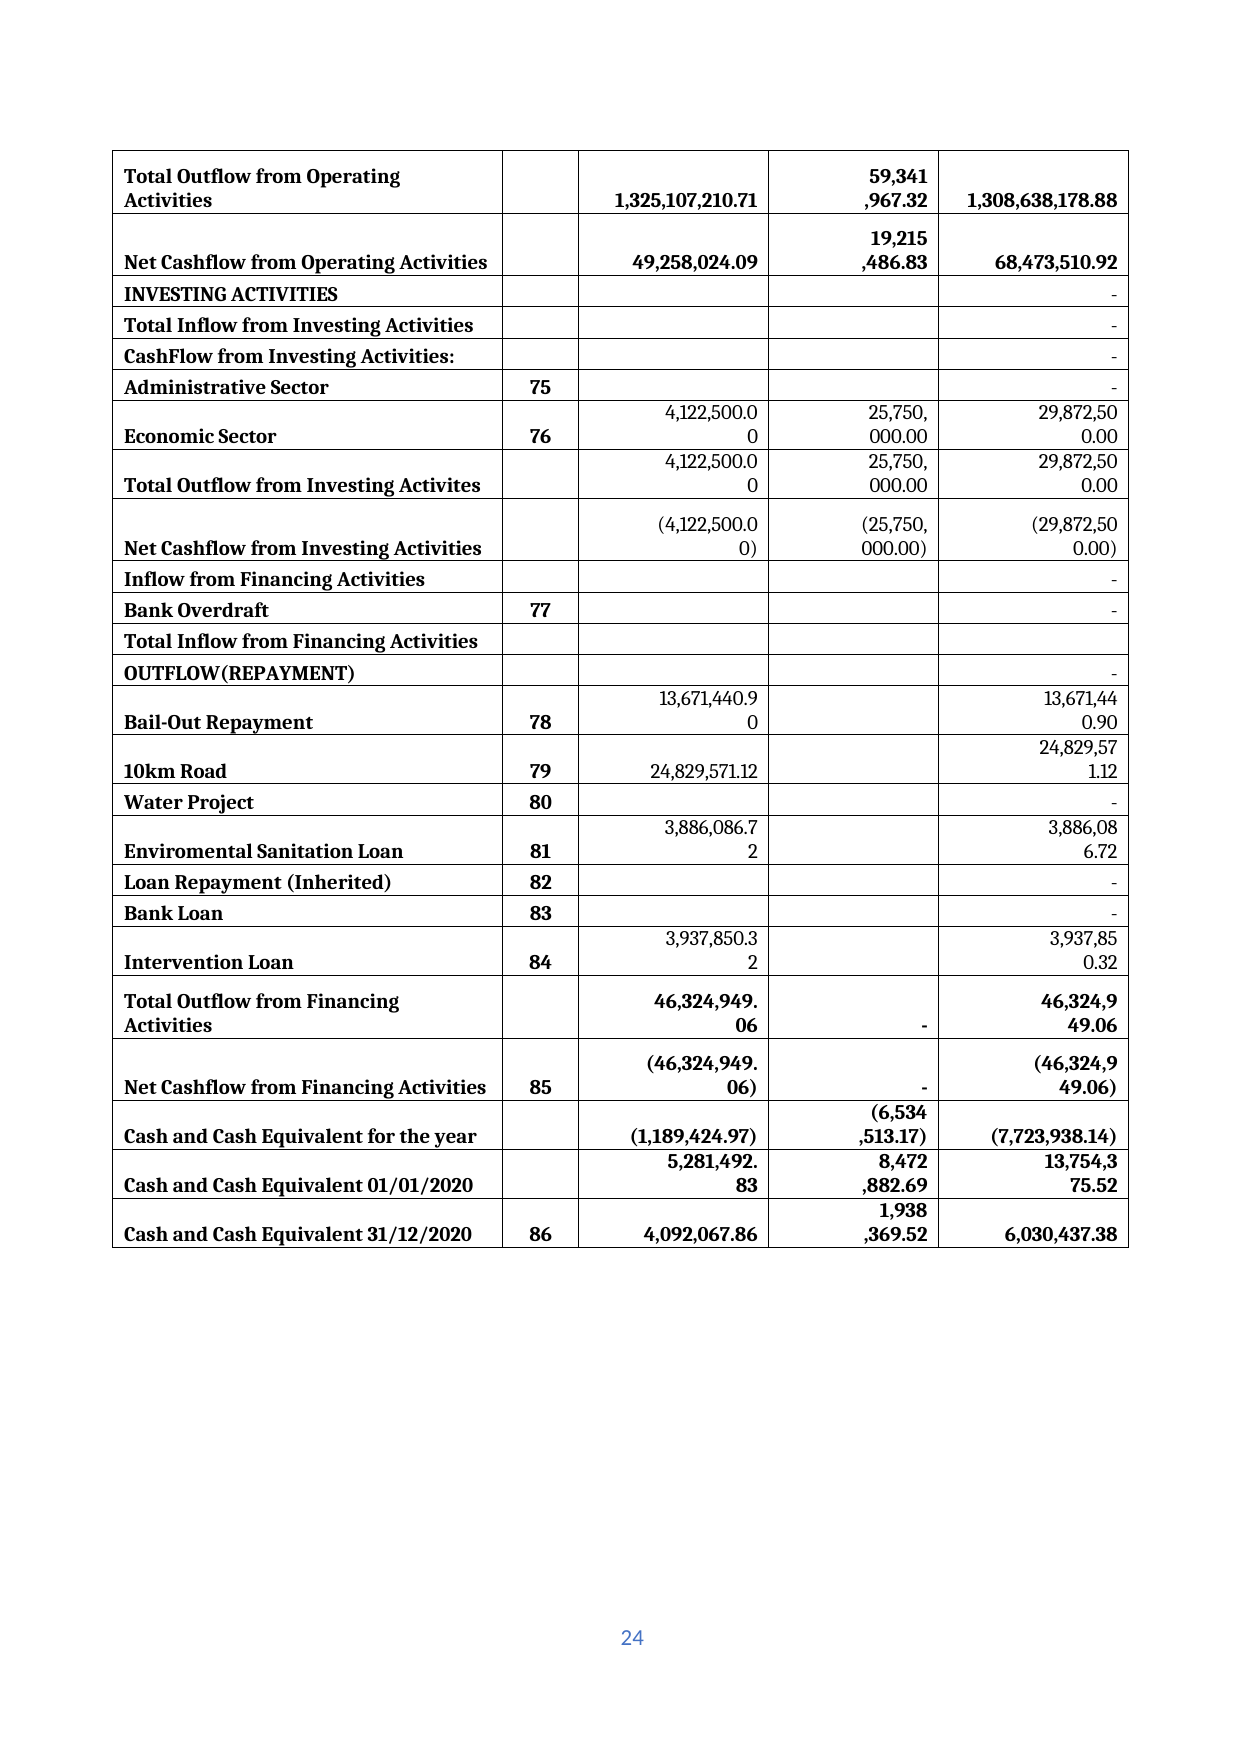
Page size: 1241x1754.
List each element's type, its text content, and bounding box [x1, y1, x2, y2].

table_cell 3,886,086.72 [939, 816, 1128, 863]
table_cell 4,092,067.86 [579, 1199, 768, 1247]
table_cell [769, 686, 938, 734]
table_cell Cash and Cash Equivalent 01/01/2020 [113, 1150, 502, 1198]
table_cell - [939, 784, 1128, 814]
table_cell [769, 561, 938, 592]
table_cell [503, 214, 578, 275]
table_cell - [769, 976, 938, 1037]
table_cell 81 [503, 816, 578, 863]
table_cell [503, 976, 578, 1037]
table_cell 25,750,000.00 [769, 401, 938, 449]
table_cell [579, 307, 768, 337]
table_cell [579, 561, 768, 592]
table_cell INVESTING ACTIVITIES [113, 276, 502, 306]
table_cell [503, 655, 578, 685]
table_cell Bank Overdraft [113, 593, 502, 623]
table_cell Intervention Loan [113, 927, 502, 975]
table_cell 6,030,437.38 [939, 1199, 1128, 1247]
table_cell Net Cashflow from Financing Activities [113, 1039, 502, 1100]
table_cell [769, 784, 938, 814]
table_cell (4,122,500.00) [579, 499, 768, 560]
table_cell Total Outflow from Investing Activites [113, 450, 502, 498]
table_cell [579, 339, 768, 369]
table_cell [579, 593, 768, 623]
table_cell [769, 865, 938, 895]
table_cell 8,472,882.69 [769, 1150, 938, 1198]
table_cell Net Cashflow from Investing Activities [113, 499, 502, 560]
table_cell 3,937,850.32 [579, 927, 768, 975]
table_cell - [939, 865, 1128, 895]
table_cell Enviromental Sanitation Loan [113, 816, 502, 863]
table_cell - [939, 276, 1128, 306]
table_cell [579, 896, 768, 926]
table_cell [769, 927, 938, 975]
table_cell [769, 370, 938, 400]
table_cell [939, 624, 1128, 654]
table_cell Bail-Out Repayment [113, 686, 502, 734]
table_cell - [939, 339, 1128, 369]
table_cell - [939, 896, 1128, 926]
table_cell 4,122,500.00 [579, 450, 768, 498]
table_cell 24,829,571.12 [939, 735, 1128, 783]
table_cell [769, 593, 938, 623]
table_cell 82 [503, 865, 578, 895]
table_cell [503, 624, 578, 654]
table_cell [579, 865, 768, 895]
table_cell 13,754,375.52 [939, 1150, 1128, 1198]
table_cell 80 [503, 784, 578, 814]
table_cell 19,215,486.83 [769, 214, 938, 275]
table_cell 85 [503, 1039, 578, 1100]
table_cell - [769, 1039, 938, 1100]
table_cell Net Cashflow from Operating Activities [113, 214, 502, 275]
table_cell - [939, 593, 1128, 623]
table_cell CashFlow from Investing Activities: [113, 339, 502, 369]
table_cell 29,872,500.00 [939, 450, 1128, 498]
table_cell (29,872,500.00) [939, 499, 1128, 560]
table_cell 84 [503, 927, 578, 975]
table_cell [769, 339, 938, 369]
table_cell 1,325,107,210.71 [579, 151, 768, 212]
table_cell 76 [503, 401, 578, 449]
table_cell (46,324,949.06) [939, 1039, 1128, 1100]
table_cell 1,938,369.52 [769, 1199, 938, 1247]
table_cell Cash and Cash Equivalent for the year [113, 1101, 502, 1149]
table_cell 78 [503, 686, 578, 734]
table_cell Water Project [113, 784, 502, 814]
table_cell - [939, 370, 1128, 400]
table_cell 10km Road [113, 735, 502, 783]
table_cell Administrative Sector [113, 370, 502, 400]
table_cell 3,937,850.32 [939, 927, 1128, 975]
table_cell 13,671,440.90 [939, 686, 1128, 734]
table_cell (25,750,000.00) [769, 499, 938, 560]
table_cell 79 [503, 735, 578, 783]
table_cell [579, 276, 768, 306]
table_cell [579, 624, 768, 654]
table_cell Loan Repayment (Inherited) [113, 865, 502, 895]
table_cell [769, 735, 938, 783]
table_cell Bank Loan [113, 896, 502, 926]
table_cell (6,534,513.17) [769, 1101, 938, 1149]
table_cell [769, 816, 938, 863]
table_cell 75 [503, 370, 578, 400]
table_cell [769, 655, 938, 685]
table_cell [503, 339, 578, 369]
table_cell 83 [503, 896, 578, 926]
table_cell (1,189,424.97) [579, 1101, 768, 1149]
table_cell 5,281,492.83 [579, 1150, 768, 1198]
table_cell [769, 307, 938, 337]
table_cell Total Inflow from Financing Activities [113, 624, 502, 654]
table_cell [503, 1150, 578, 1198]
table_cell OUTFLOW(REPAYMENT) [113, 655, 502, 685]
table_cell [503, 499, 578, 560]
table_cell [769, 276, 938, 306]
table_cell - [939, 655, 1128, 685]
table_cell [503, 276, 578, 306]
table_cell 3,886,086.72 [579, 816, 768, 863]
table_cell [579, 370, 768, 400]
table_cell Economic Sector [113, 401, 502, 449]
table_cell 13,671,440.90 [579, 686, 768, 734]
table_cell - [939, 561, 1128, 592]
table_cell 46,324,949.06 [579, 976, 768, 1037]
table_cell [503, 151, 578, 212]
table_cell 49,258,024.09 [579, 214, 768, 275]
table_cell [579, 784, 768, 814]
table_cell [503, 1101, 578, 1149]
table_cell Cash and Cash Equivalent 31/12/2020 [113, 1199, 502, 1247]
table_cell - [939, 307, 1128, 337]
table_cell [503, 307, 578, 337]
table_cell (7,723,938.14) [939, 1101, 1128, 1149]
table_cell Total Outflow from Financing Activities [113, 976, 502, 1037]
table_cell 29,872,500.00 [939, 401, 1128, 449]
table_cell 46,324,949.06 [939, 976, 1128, 1037]
table_cell [503, 561, 578, 592]
table_cell 24,829,571.12 [579, 735, 768, 783]
table_cell (46,324,949.06) [579, 1039, 768, 1100]
table_cell [579, 655, 768, 685]
table_cell [503, 450, 578, 498]
table_cell 1,308,638,178.88 [939, 151, 1128, 212]
table_cell [769, 624, 938, 654]
table_cell Total Inflow from Investing Activities [113, 307, 502, 337]
table_cell 25,750,000.00 [769, 450, 938, 498]
table_cell Inflow from Financing Activities [113, 561, 502, 592]
table_cell Total Outflow from Operating Activities [113, 151, 502, 212]
table_cell 86 [503, 1199, 578, 1247]
table_cell 59,341,967.32 [769, 151, 938, 212]
table_cell 77 [503, 593, 578, 623]
table_cell [769, 896, 938, 926]
table_cell 4,122,500.00 [579, 401, 768, 449]
table_cell 68,473,510.92 [939, 214, 1128, 275]
